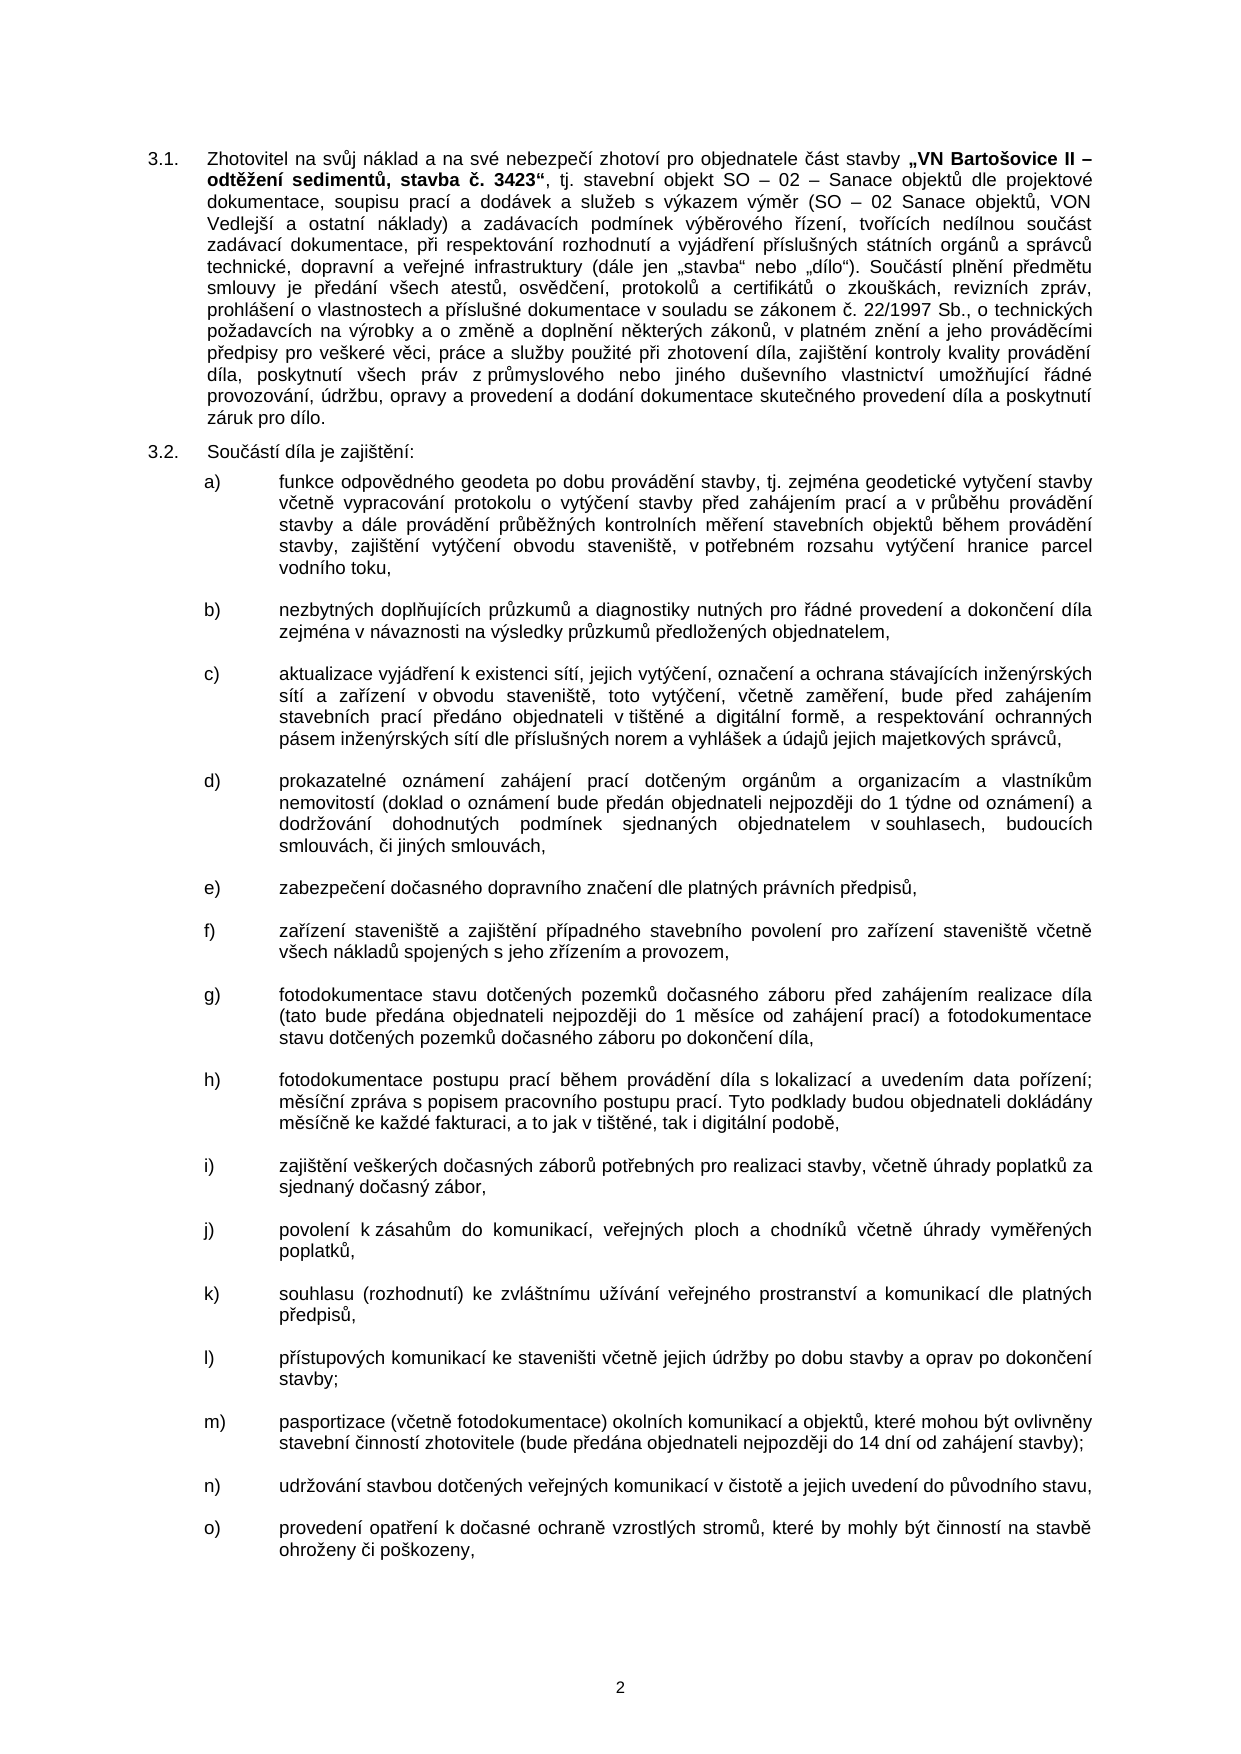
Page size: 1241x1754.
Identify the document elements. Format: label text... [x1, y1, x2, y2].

text Zhotovitel na svůj náklad a na své nebezpečí zhotoví pro objednatele část stavby „VN Bartošovice II – odtěžení sedimentů, stavba č. 3423“, tj. stavební objekt SO – 02 – Sanace objektů dle projektové dokumentace, soupisu prací a dodávek a služeb s výkazem výměr (SO – 02 Sanace objektů, VON Vedlejší a ostatní náklady) a zadávacích podmínek výběrového řízení, tvořících nedílnou součást zadávací dokumentace, při respektování rozhodnutí a vyjádření příslušných státních orgánů a správců technické, dopravní a veřejné infrastruktury (dále jen „stavba“ nebo „dílo“). Součástí plnění předmětu smlouvy je předání všech atestů, osvědčení, protokolů a certifikátů o zkouškách, revizních zpráv, prohlášení o vlastnostech a příslušné dokumentace v souladu se zákonem č. 22/1997 Sb., o technických požadavcích na výrobky a o změně a doplnění některých zákonů, v platném znění a jeho prováděcími předpisy pro veškeré věci, práce a služby použité při zhotovení díla, zajištění kontroly kvality provádění díla, poskytnutí všech práv z průmyslového nebo jiného duševního vlastnictví umožňující řádné provozování, údržbu, opravy a provedení a dodání dokumentace skutečného provedení díla a poskytnutí záruk pro dílo. [148, 148, 1092, 428]
list zajištění veškerých dočasných záborů potřebných pro realizaci stavby, včetně úhrady poplatků za sjednaný dočasný zábor, [204, 1154, 1092, 1198]
list aktualizace vyjádření k existenci sítí, jejich vytýčení, označení a ochrana stávajících inženýrských sítí a zařízení v obvodu staveniště, toto vytýčení, včetně zaměření, bude před zahájením stavebních prací předáno objednateli v tištěné a digitální formě, a respektování ochranných pásem inženýrských sítí dle příslušných norem a vyhlášek a údajů jejich majetkových správců, [204, 663, 1092, 749]
list povolení k zásahům do komunikací, veřejných ploch a chodníků včetně úhrady vyměřených poplatků, [204, 1218, 1092, 1262]
list fotodokumentace stavu dotčených pozemků dočasného záboru před zahájením realizace díla (tato bude předána objednateli nejpozději do 1 měsíce od zahájení prací) a fotodokumentace stavu dotčených pozemků dočasného záboru po dokončení díla, [204, 983, 1092, 1048]
list provedení opatření k dočasné ochraně vzrostlých stromů, které by mohly být činností na stavbě ohroženy či poškozeny, [204, 1517, 1092, 1560]
list nezbytných doplňujících průzkumů a diagnostiky nutných pro řádné provedení a dokončení díla zejména v návaznosti na výsledky průzkumů předložených objednatelem, [204, 599, 1092, 642]
list souhlasu (rozhodnutí) ke zvláštnímu užívání veřejného prostranství a komunikací dle platných předpisů, [204, 1282, 1092, 1326]
list přístupových komunikací ke staveništi včetně jejich údržby po dobu stavby a oprav po dokončení stavby; [204, 1346, 1092, 1389]
list pasportizace (včetně fotodokumentace) okolních komunikací a objektů, které mohou být ovlivněny stavební činností zhotovitele (bude předána objednateli nejpozději do 14 dní od zahájení stavby); [204, 1410, 1092, 1453]
list fotodokumentace postupu prací během provádění díla s lokalizací a uvedením data pořízení; měsíční zpráva s popisem pracovního postupu prací. Tyto podklady budou objednateli dokládány měsíčně ke každé fakturaci, a to jak v tištěné, tak i digitální podobě, [204, 1069, 1092, 1134]
list zabezpečení dočasného dopravního značení dle platných právních předpisů, [204, 877, 1092, 899]
list udržování stavbou dotčených veřejných komunikací v čistotě a jejich uvedení do původního stavu, [204, 1474, 1092, 1496]
list zařízení staveniště a zajištění případného stavebního povolení pro zařízení staveniště včetně všech nákladů spojených s jeho zřízením a provozem, [204, 919, 1092, 963]
list funkce odpovědného geodeta po dobu provádění stavby, tj. zejména geodetické vytyčení stavby včetně vypracování protokolu o vytýčení stavby před zahájením prací a v průběhu provádění stavby a dále provádění průběžných kontrolních měření stavebních objektů během provádění stavby, zajištění vytýčení obvodu staveniště, v potřebném rozsahu vytýčení hranice parcel vodního toku, [204, 470, 1092, 578]
list prokazatelné oznámení zahájení prací dotčeným orgánům a organizacím a vlastníkům nemovitostí (doklad o oznámení bude předán objednateli nejpozději do 1 týdne od oznámení) a dodržování dohodnutých podmínek sjednaných objednatelem v souhlasech, budoucích smlouvách, či jiných smlouvách, [204, 770, 1092, 856]
text Součástí díla je zajištění: [148, 441, 1092, 462]
